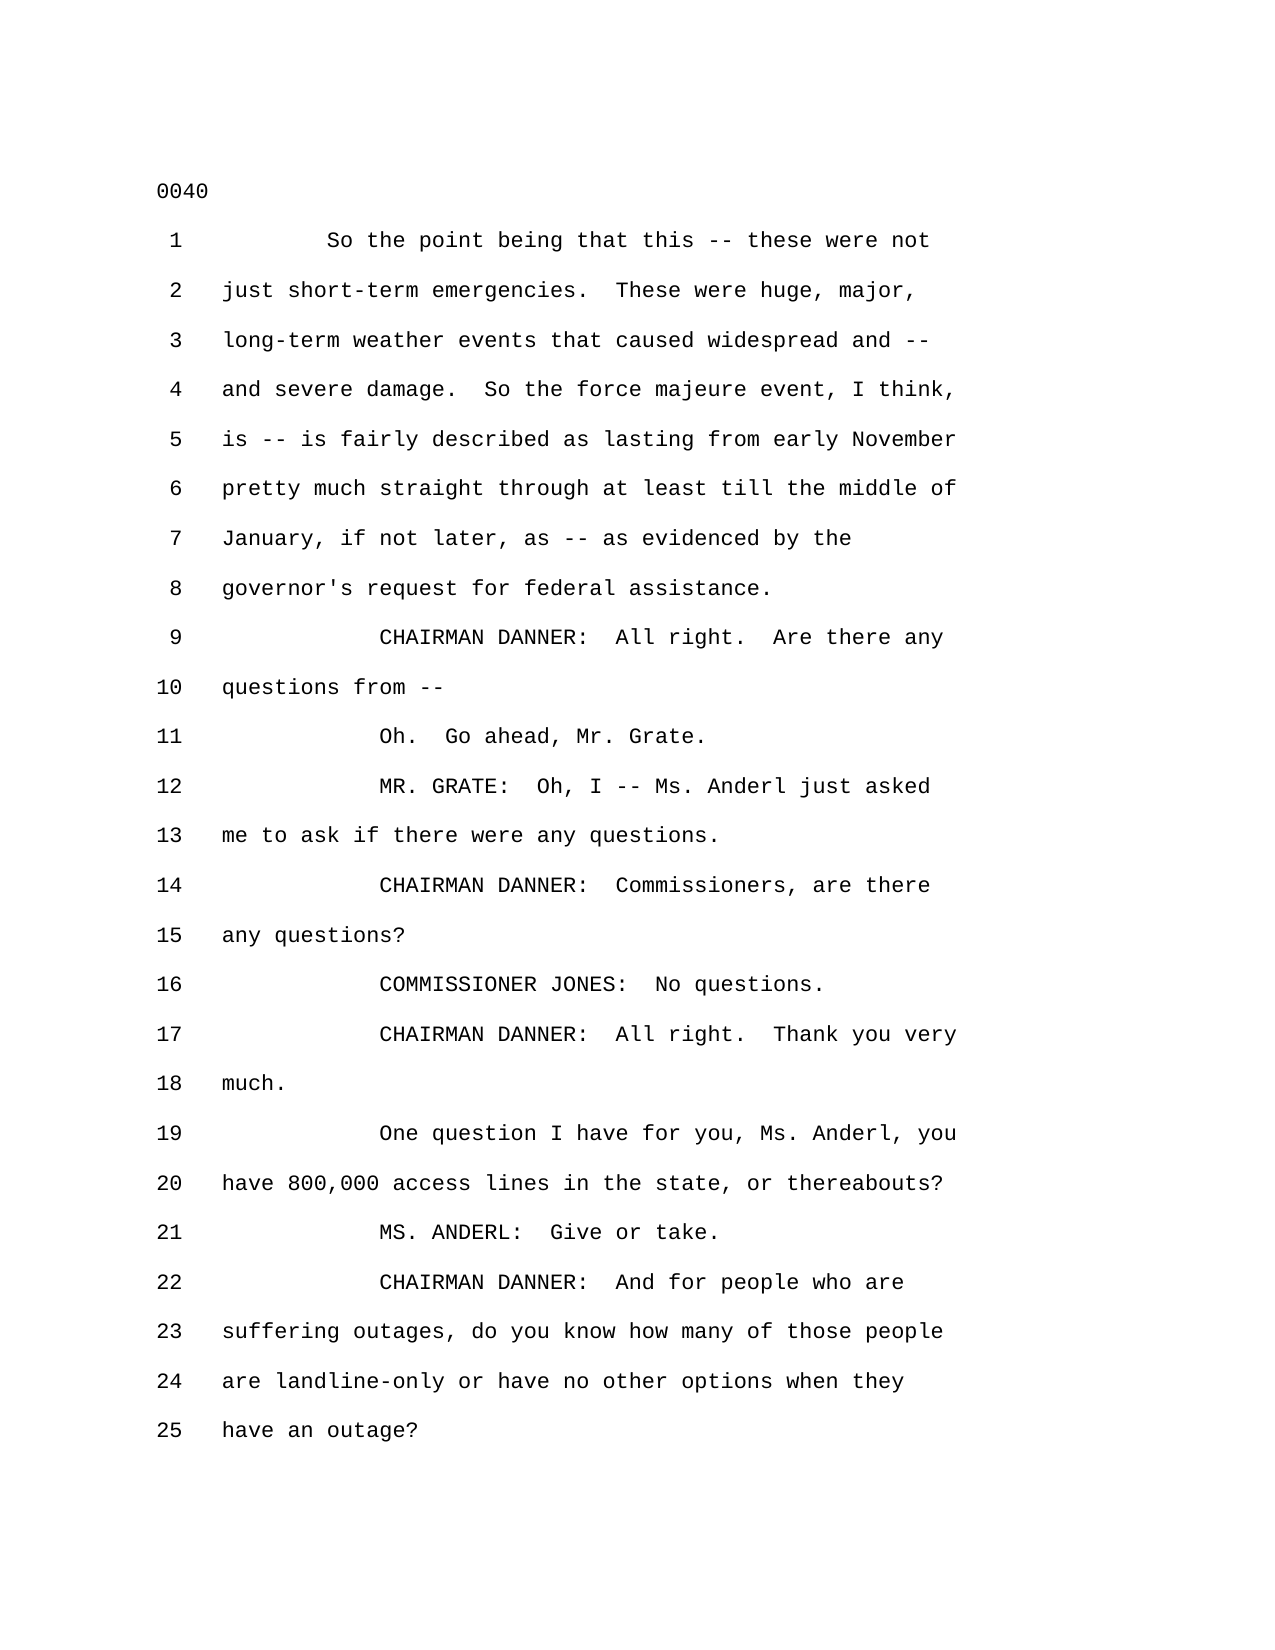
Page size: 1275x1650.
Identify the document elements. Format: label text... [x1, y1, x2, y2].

text 23 suffering outages, do you know how many of those people [156, 1320, 1119, 1345]
text 8 governor's request for federal assistance. [156, 577, 1119, 601]
text 6 pretty much straight through at least till the middle of [156, 477, 1119, 502]
text 1 So the point being that this -- these were not [156, 229, 1119, 254]
text 4 and severe damage. So the force majeure event, I think, [156, 378, 1119, 403]
text 7 January, if not later, as -- as evidenced by the [156, 527, 1119, 552]
text 5 is -- is fairly described as lasting from early November [156, 428, 1119, 453]
text 22 CHAIRMAN DANNER: And for people who are [156, 1271, 1119, 1296]
text 25 have an outage? [156, 1419, 1119, 1444]
text 20 have 800,000 access lines in the state, or thereabouts? [156, 1172, 1119, 1196]
text 10 questions from -- [156, 676, 1119, 701]
text 13 me to ask if there were any questions. [156, 824, 1119, 849]
text 0040 [156, 180, 1119, 205]
text 19 One question I have for you, Ms. Anderl, you [156, 1122, 1119, 1147]
text 12 MR. GRATE: Oh, I -- Ms. Anderl just asked [156, 775, 1119, 800]
text 3 long-term weather events that caused widespread and -- [156, 329, 1119, 353]
text 17 CHAIRMAN DANNER: All right. Thank you very [156, 1023, 1119, 1048]
text 15 any questions? [156, 924, 1119, 948]
text 9 CHAIRMAN DANNER: All right. Are there any [156, 626, 1119, 651]
text 18 much. [156, 1072, 1119, 1097]
text 24 are landline-only or have no other options when they [156, 1370, 1119, 1395]
text 14 CHAIRMAN DANNER: Commissioners, are there [156, 874, 1119, 899]
text 2 just short-term emergencies. These were huge, major, [156, 279, 1119, 304]
text 16 COMMISSIONER JONES: No questions. [156, 973, 1119, 998]
text 21 MS. ANDERL: Give or take. [156, 1221, 1119, 1246]
text 11 Oh. Go ahead, Mr. Grate. [156, 725, 1119, 750]
